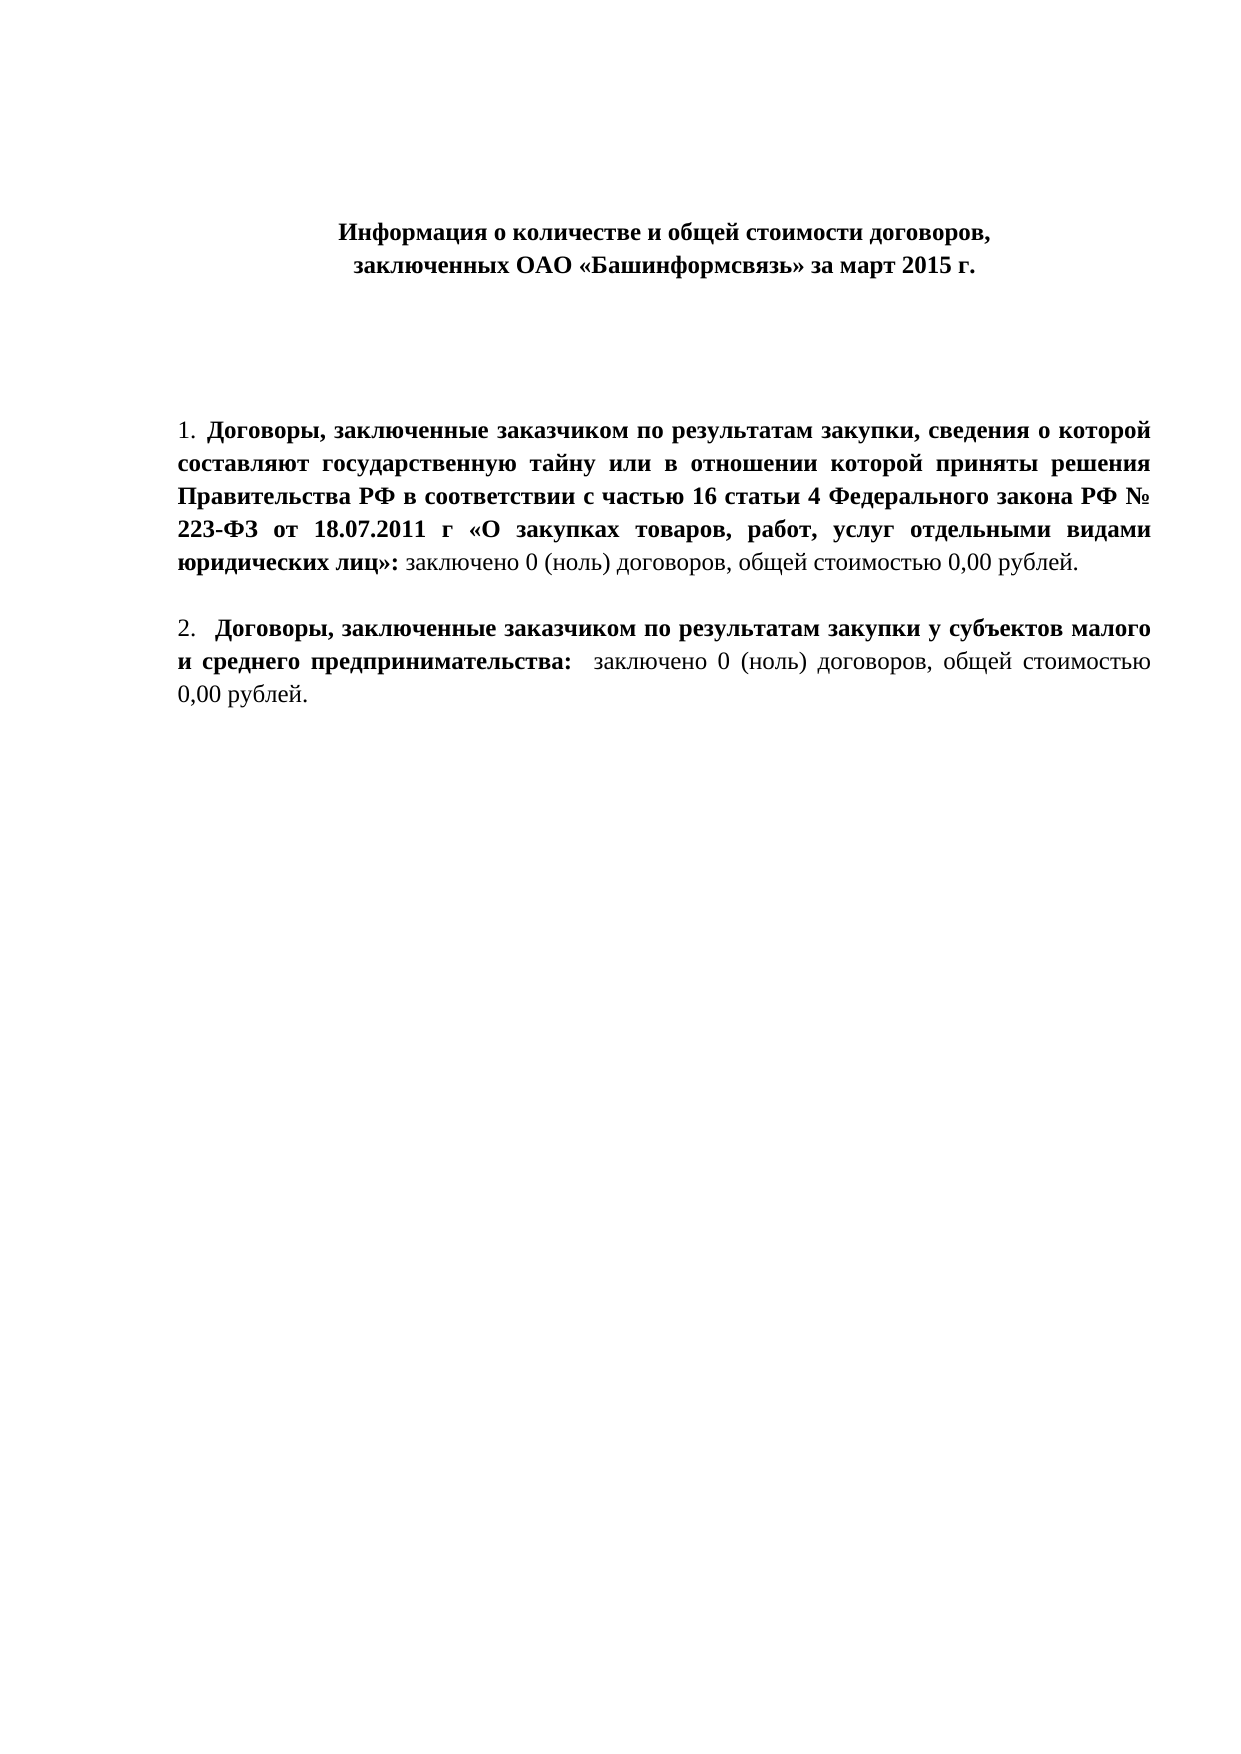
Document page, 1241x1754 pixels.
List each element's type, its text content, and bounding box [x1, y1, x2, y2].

list Договоры, заключенные заказчиком по результатам закупки, сведения о которой составляют государственную тайну или в отношении которой приняты решения Правительства РФ в соответствии с частью 16 статьи 4 Федерального закона РФ № 223-ФЗ от 18.07.2011 г «О закупках товаров, работ, услуг отдельными видами юридических лиц»: заключено 0 (ноль) договоров, общей стоимостью 0,00 рублей. [177, 415, 1152, 576]
list Договоры, заключенные заказчиком по результатам закупки у субъектов малого и среднего предпринимательства: заключено 0 (ноль) договоров, общей стоимостью 0,00 рублей. [177, 613, 1152, 708]
text заключенных ОАО «Башинформсвязь» за март 2015 г. [177, 250, 1152, 279]
text Информация о количестве и общей стоимости договоров, [177, 217, 1152, 246]
